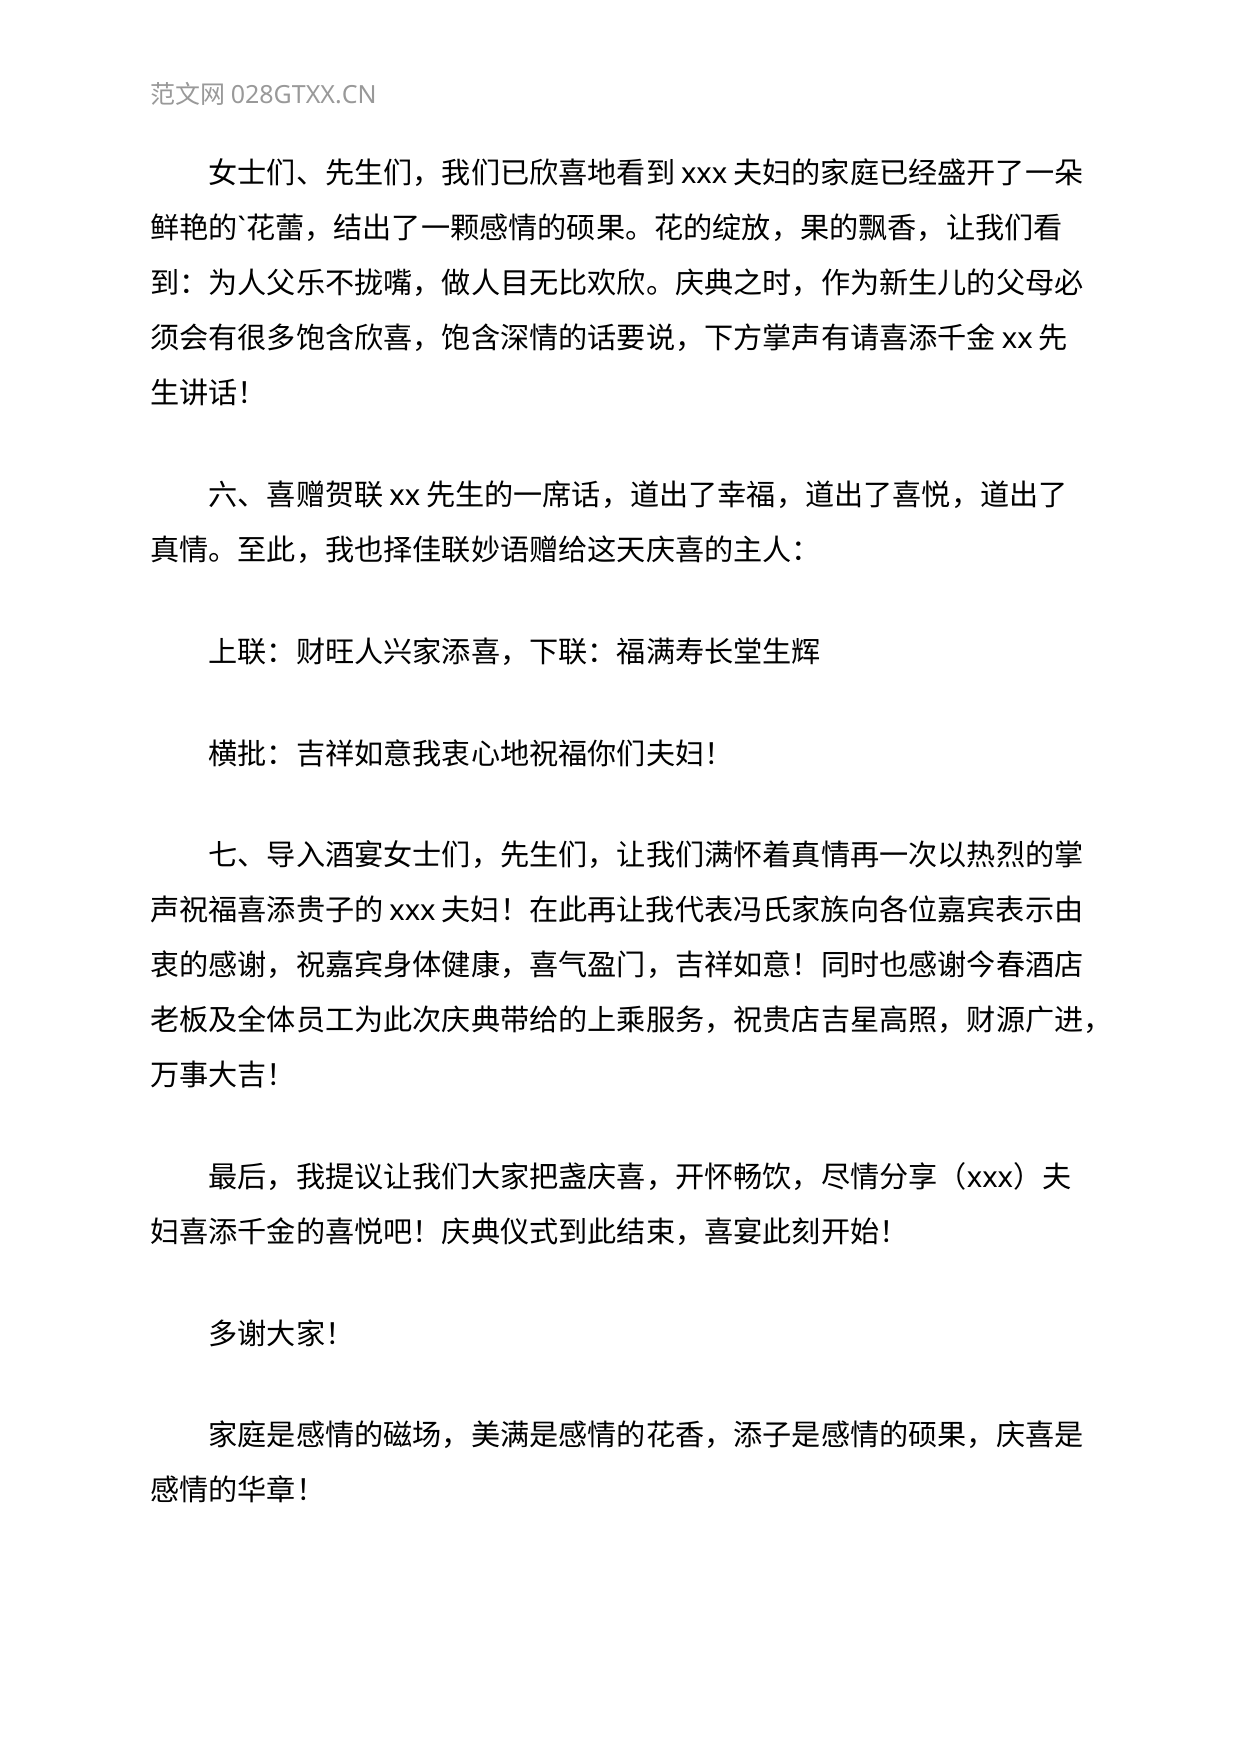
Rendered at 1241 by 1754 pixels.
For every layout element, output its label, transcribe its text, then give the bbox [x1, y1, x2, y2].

text 七、导入酒宴女士们，先生们，让我们满怀着真情再一次以热烈的掌声祝福喜添贵子的xxx夫妇！在此再让我代表冯氏家族向各位嘉宾表示由衷的感谢，祝嘉宾身体健康，喜气盈门，吉祥如意！同时也感谢今春酒店老板及全体员工为此次庆典带给的上乘服务，祝贵店吉星高照，财源广进，万事大吉！ [150, 832, 1090, 1094]
text 最后，我提议让我们大家把盏庆喜，开怀畅饮，尽情分享（xxx）夫妇喜添千金的喜悦吧！庆典仪式到此结束，喜宴此刻开始！ [150, 1153, 1090, 1251]
text 上联：财旺人兴家添喜，下联：福满寿长堂生辉 [150, 628, 1090, 671]
text 多谢大家！ [150, 1310, 1090, 1352]
text 六、喜赠贺联xx先生的一席话，道出了幸福，道出了喜悦，道出了真情。至此，我也择佳联妙语赠给这天庆喜的主人： [150, 472, 1090, 569]
text 横批：吉祥如意我衷心地祝福你们夫妇！ [150, 730, 1090, 772]
text 女士们、先生们，我们已欣喜地看到xxx夫妇的家庭已经盛开了一朵鲜艳的`花蕾，结出了一颗感情的硕果。花的绽放，果的飘香，让我们看到：为人父乐不拢嘴，做人目无比欢欣。庆典之时，作为新生儿的父母必须会有很多饱含欣喜，饱含深情的话要说，下方掌声有请喜添千金xx先生讲话！ [150, 150, 1090, 412]
text 家庭是感情的磁场，美满是感情的花香，添子是感情的硕果，庆喜是感情的华章！ [150, 1412, 1090, 1509]
